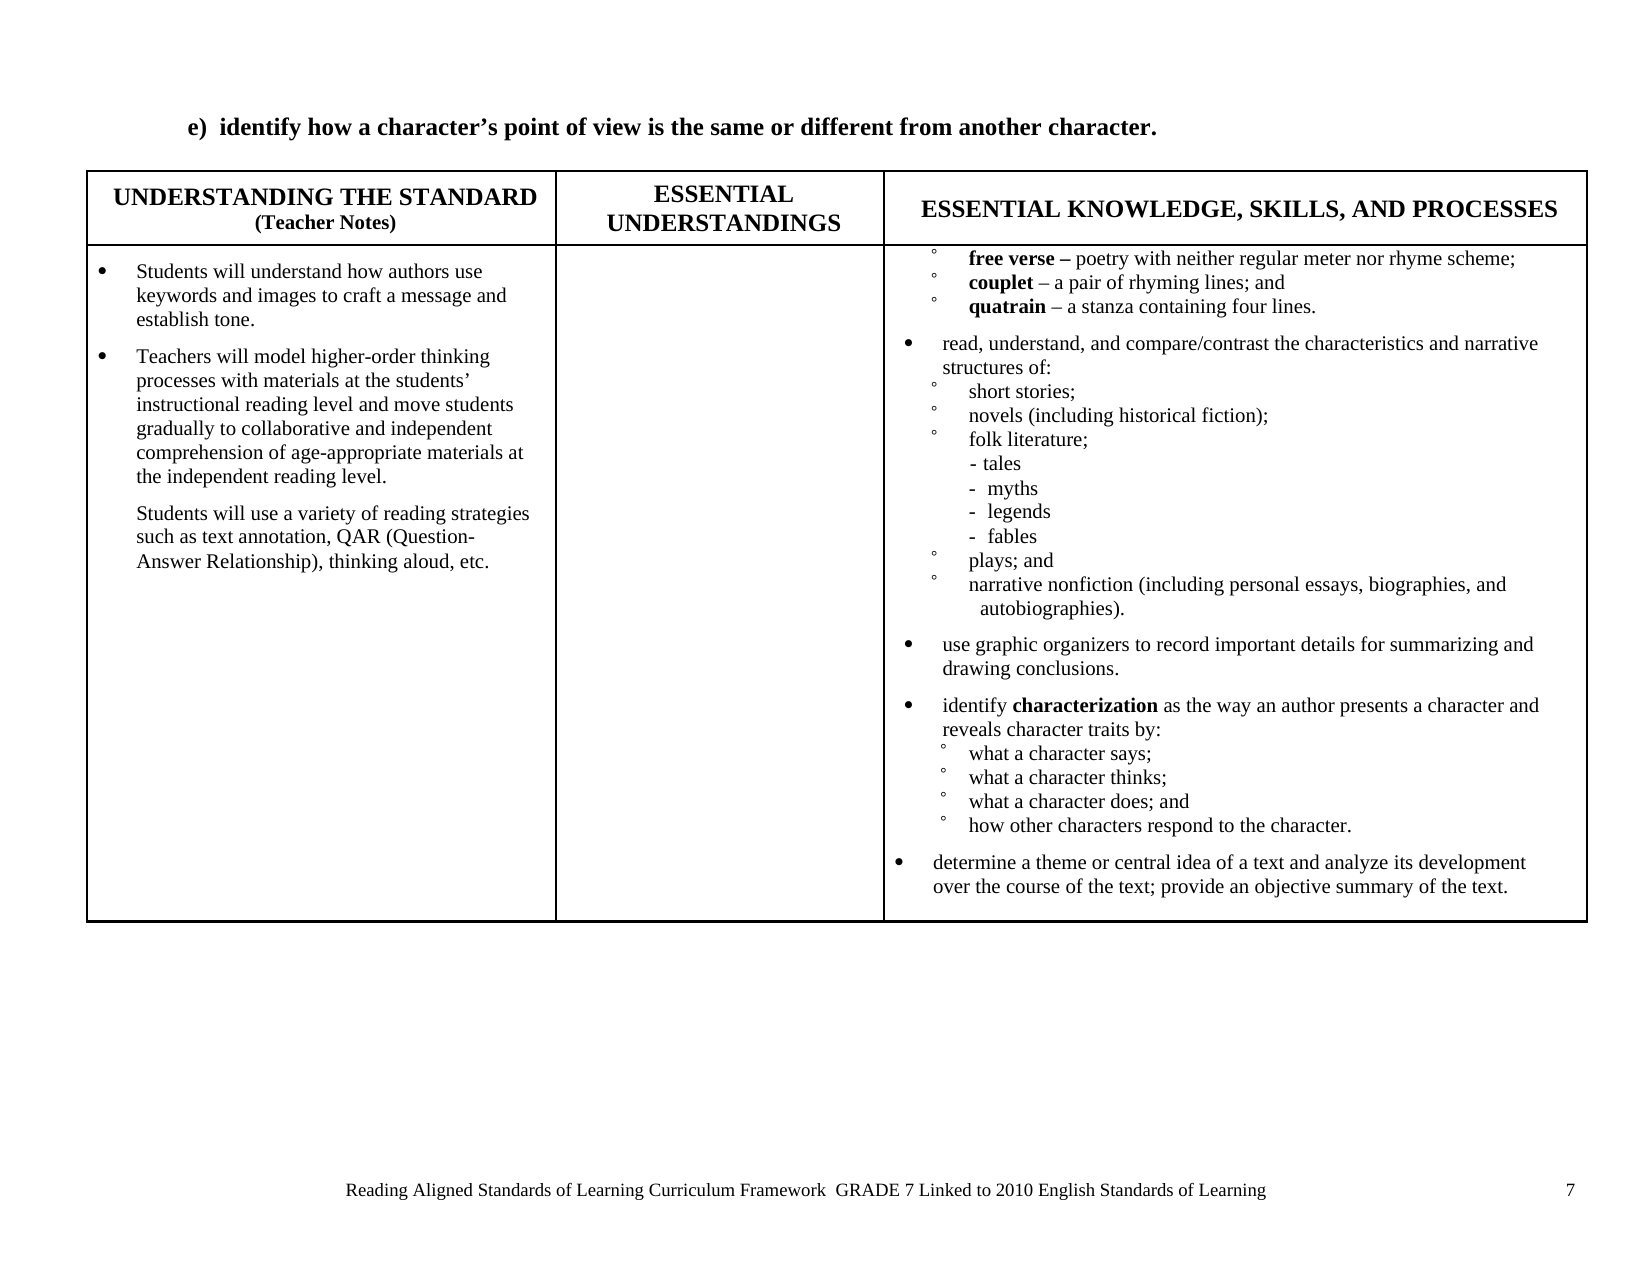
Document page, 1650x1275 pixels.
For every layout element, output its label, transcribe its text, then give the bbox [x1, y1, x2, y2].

table_header ESSENTIAL KNOWLEDGE, SKILLS, AND PROCESSES [885, 172, 1586, 244]
table_cell Students will understand how authors use keywords and images to craft a message and establish tone. Teachers will model higher-order thinking processes with materials at the students’ instructional reading level and move students gradually to collaborative and independent comprehension of age-appropriate materials at the independent reading level. Students will use a variety of reading strategies such as text annotation, QAR (Question-Answer Relationship), thinking aloud, etc. [88, 246, 555, 920]
table_cell [557, 246, 883, 920]
table_header UNDERSTANDING THE STANDARD (Teacher Notes) [88, 172, 555, 244]
text e) identify how a character’s point of view is the same or different from another character. [187, 112, 1575, 141]
table_cell free verse – poetry with neither regular meter nor rhyme scheme; couplet – a pair of rhyming lines; and quatrain – a stanza containing four lines. read, understand, and compare/contrast the characteristics and narrative structures of: short stories; novels (including historical fiction); folk literature; - tales myths legends fables plays; and narrative nonfiction (including personal essays, biographies, and autobiographies). use graphic organizers to record important details for summarizing and drawing conclusions. identify characterization as the way an author presents a character and reveals character traits by: what a character says; what a character thinks; what a character does; and how other characters respond to the character. determine a theme or central idea of a text and analyze its development over the course of the text; provide an objective summary of the text. [885, 246, 1586, 920]
table_header ESSENTIAL UNDERSTANDINGS [557, 172, 883, 244]
